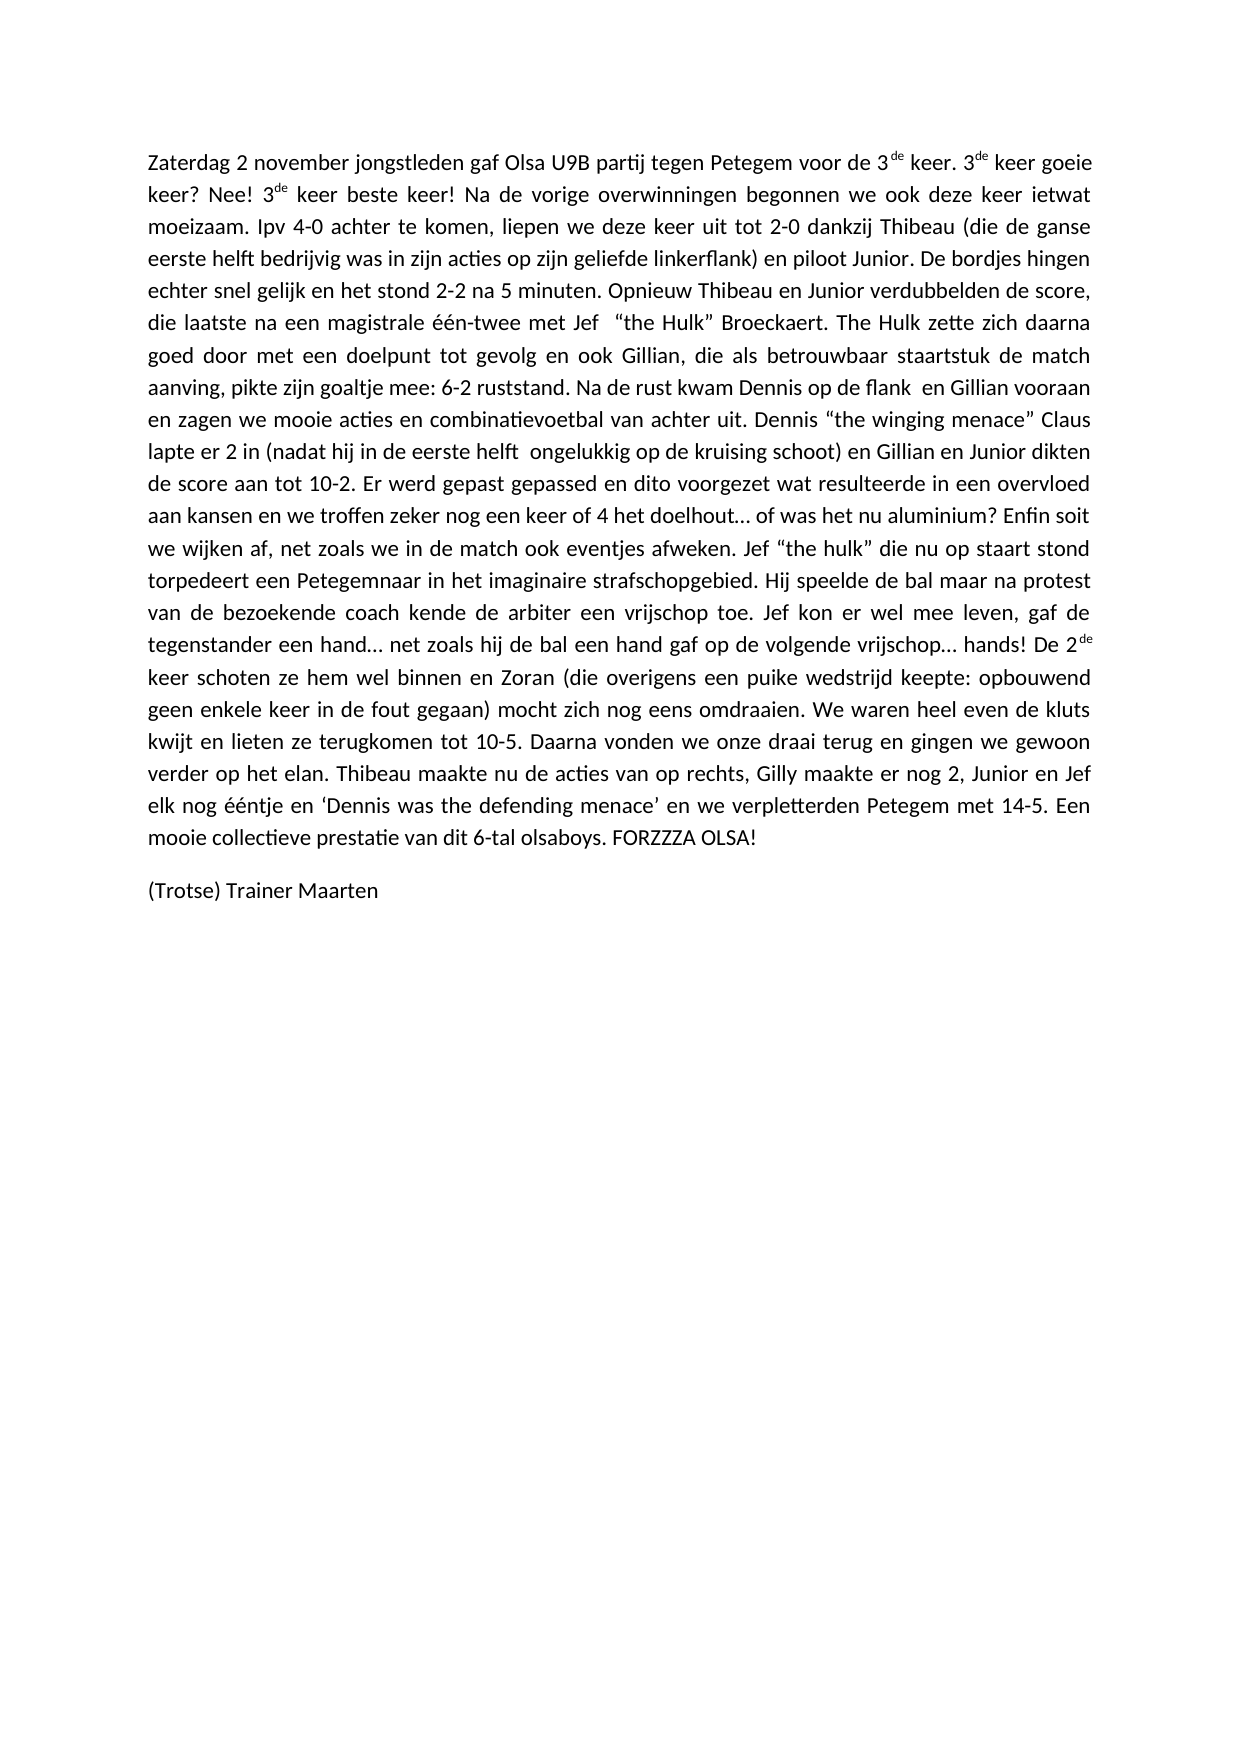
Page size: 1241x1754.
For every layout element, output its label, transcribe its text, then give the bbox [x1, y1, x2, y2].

text (Trotse) Trainer Maarten [148, 877, 1093, 904]
text Zaterdag 2 november jongstleden gaf Olsa U9B partij tegen Petegem voor de 3de keer. 3de keer goeie keer? Nee! 3de keer beste keer! Na de vorige overwinningen begonnen we ook deze keer ietwat moeizaam. Ipv 4-0 achter te komen, liepen we deze keer uit tot 2-0 dankzij Thibeau (die de ganse eerste helft bedrijvig was in zijn acties op zijn geliefde linkerflank) en piloot Junior. De bordjes hingen echter snel gelijk en het stond 2-2 na 5 minuten. Opnieuw Thibeau en Junior verdubbelden de score, die laatste na een magistrale één-twee met Jef “the Hulk” Broeckaert. The Hulk zette zich daarna goed door met een doelpunt tot gevolg en ook Gillian, die als betrouwbaar staartstuk de match aanving, pikte zijn goaltje mee: 6-2 ruststand. Na de rust kwam Dennis op de flank en Gillian vooraan en zagen we mooie acties en combinatievoetbal van achter uit. Dennis “the winging menace” Claus lapte er 2 in (nadat hij in de eerste helft ongelukkig op de kruising schoot) en Gillian en Junior dikten de score aan tot 10-2. Er werd gepast gepassed en dito voorgezet wat resulteerde in een overvloed aan kansen en we troffen zeker nog een keer of 4 het doelhout… of was het nu aluminium? Enfin soit we wijken af, net zoals we in de match ook eventjes afweken. Jef “the hulk” die nu op staart stond torpedeert een Petegemnaar in het imaginaire strafschopgebied. Hij speelde de bal maar na protest van de bezoekende coach kende de arbiter een vrijschop toe. Jef kon er wel mee leven, gaf de tegenstander een hand… net zoals hij de bal een hand gaf op de volgende vrijschop… hands! De 2de keer schoten ze hem wel binnen en Zoran (die overigens een puike wedstrijd keepte: opbouwend geen enkele keer in de fout gegaan) mocht zich nog eens omdraaien. We waren heel even de kluts kwijt en lieten ze terugkomen tot 10-5. Daarna vonden we onze draai terug en gingen we gewoon verder op het elan. Thibeau maakte nu de acties van op rechts, Gilly maakte er nog 2, Junior en Jef elk nog ééntje en ‘Dennis was the defending menace’ en we verpletterden Petegem met 14-5. Een mooie collectieve prestatie van dit 6-tal olsaboys. FORZZZA OLSA! [148, 148, 1093, 852]
